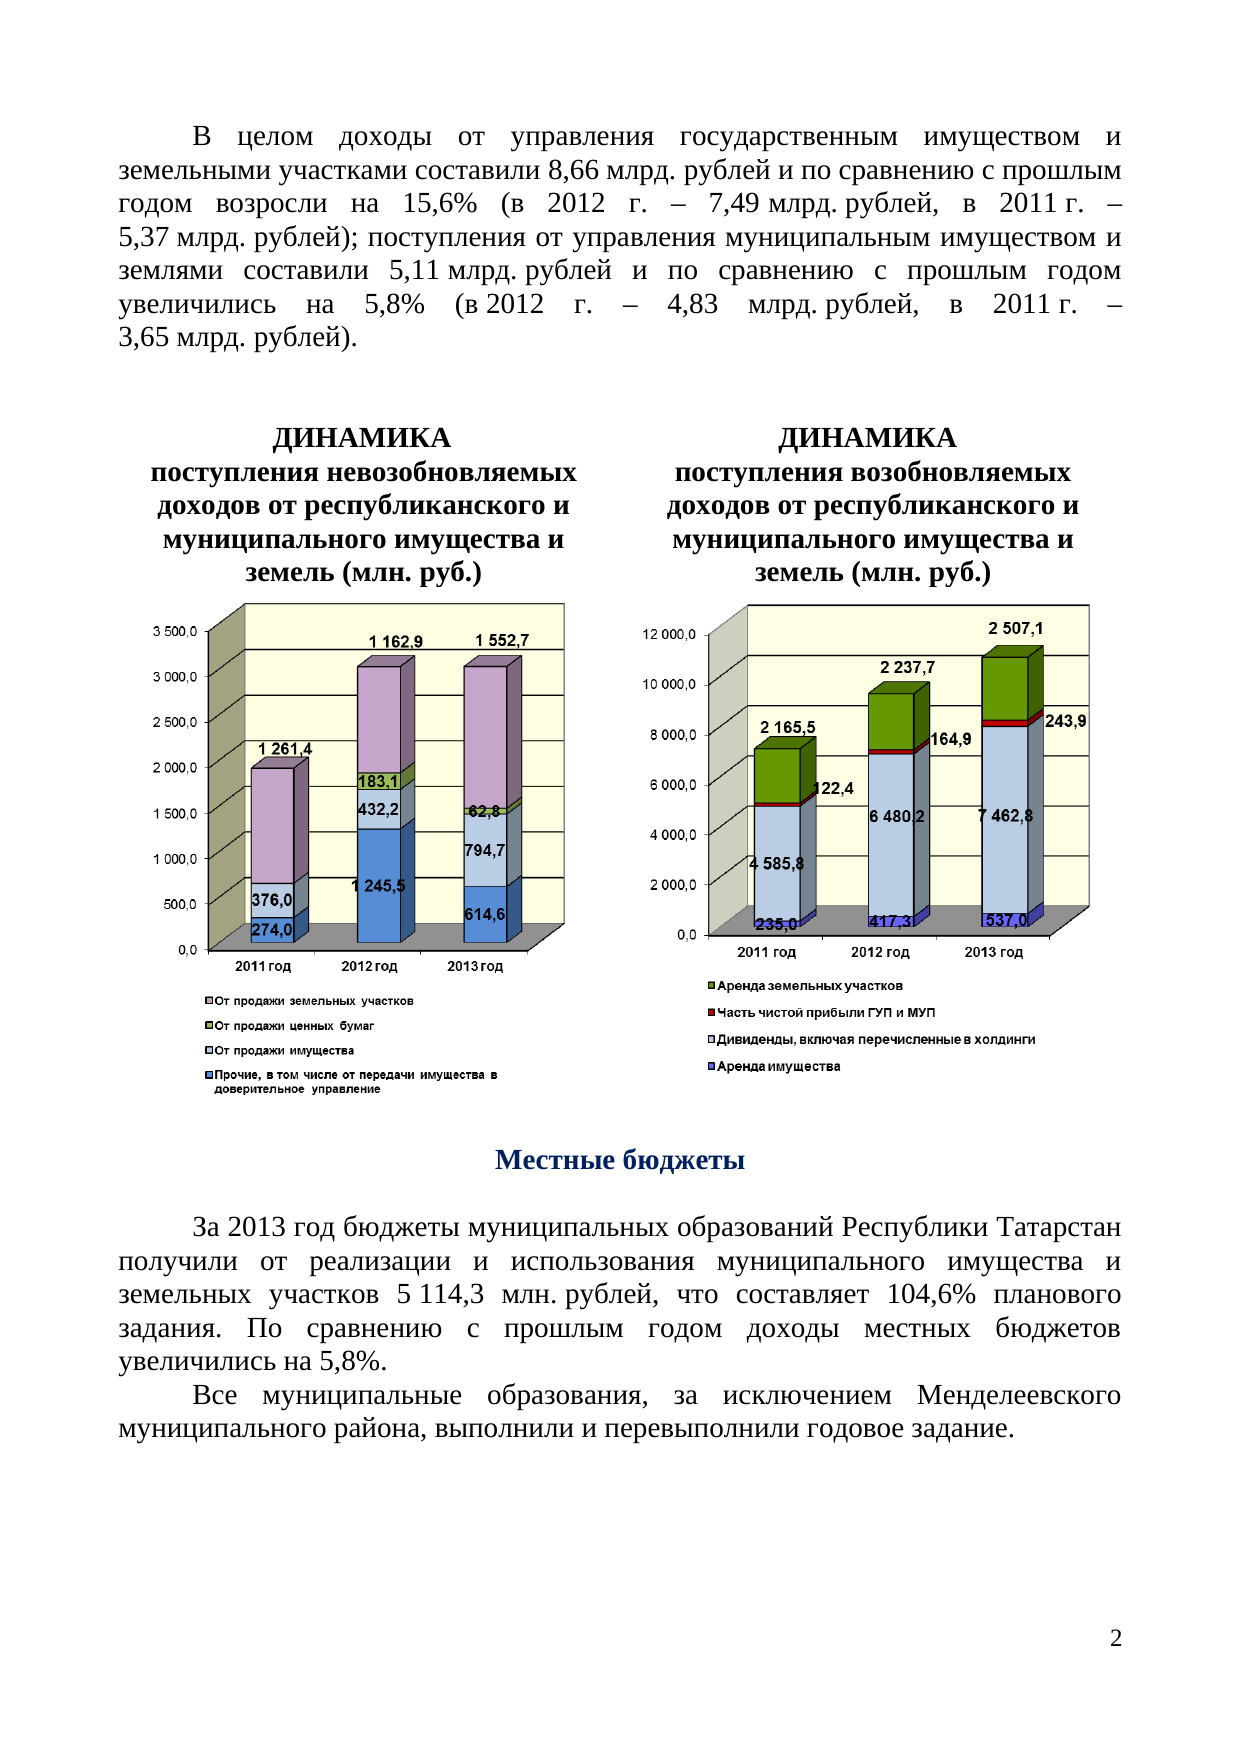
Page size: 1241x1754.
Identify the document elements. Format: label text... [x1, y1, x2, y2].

picture [142, 587, 581, 1109]
table_header ДИНАМИКА поступления невозобновляемых доходов от республиканского и муниципального имущества и земель (млн. руб.) [103, 420, 620, 1108]
table_header ДИНАМИКА поступления возобновляемых доходов от республиканского и муниципального имущества и земель (млн. руб.) [620, 420, 1122, 1108]
text Все муниципальные образования, за исключением Менделеевского муниципального района, выполнили и перевыполнили годовое задание. [118, 1377, 1122, 1444]
text В целом доходы от управления государственным имуществом и земельными участками составили 8,66 млрд. рублей и по сравнению с прошлым годом возросли на 15,6% (в 2012 г. – 7,49 млрд. рублей, в 2011 г. – 5,37 млрд. рублей); поступления от управления муниципальным имуществом и землями составили 5,11 млрд. рублей и по сравнению с прошлым годом увеличились на 5,8% (в 2012 г. – 4,83 млрд. рублей, в 2011 г. – 3,65 млрд. рублей). [118, 118, 1122, 353]
picture [633, 587, 1109, 1093]
text За 2013 год бюджеты муниципальных образований Республики Татарстан получили от реализации и использования муниципального имущества и земельных участков 5 114,3 млн. рублей, что составляет 104,6% планового задания. По сравнению с прошлым годом доходы местных бюджетов увеличились на 5,8%. [118, 1209, 1122, 1377]
text Местные бюджеты [118, 1142, 1122, 1176]
